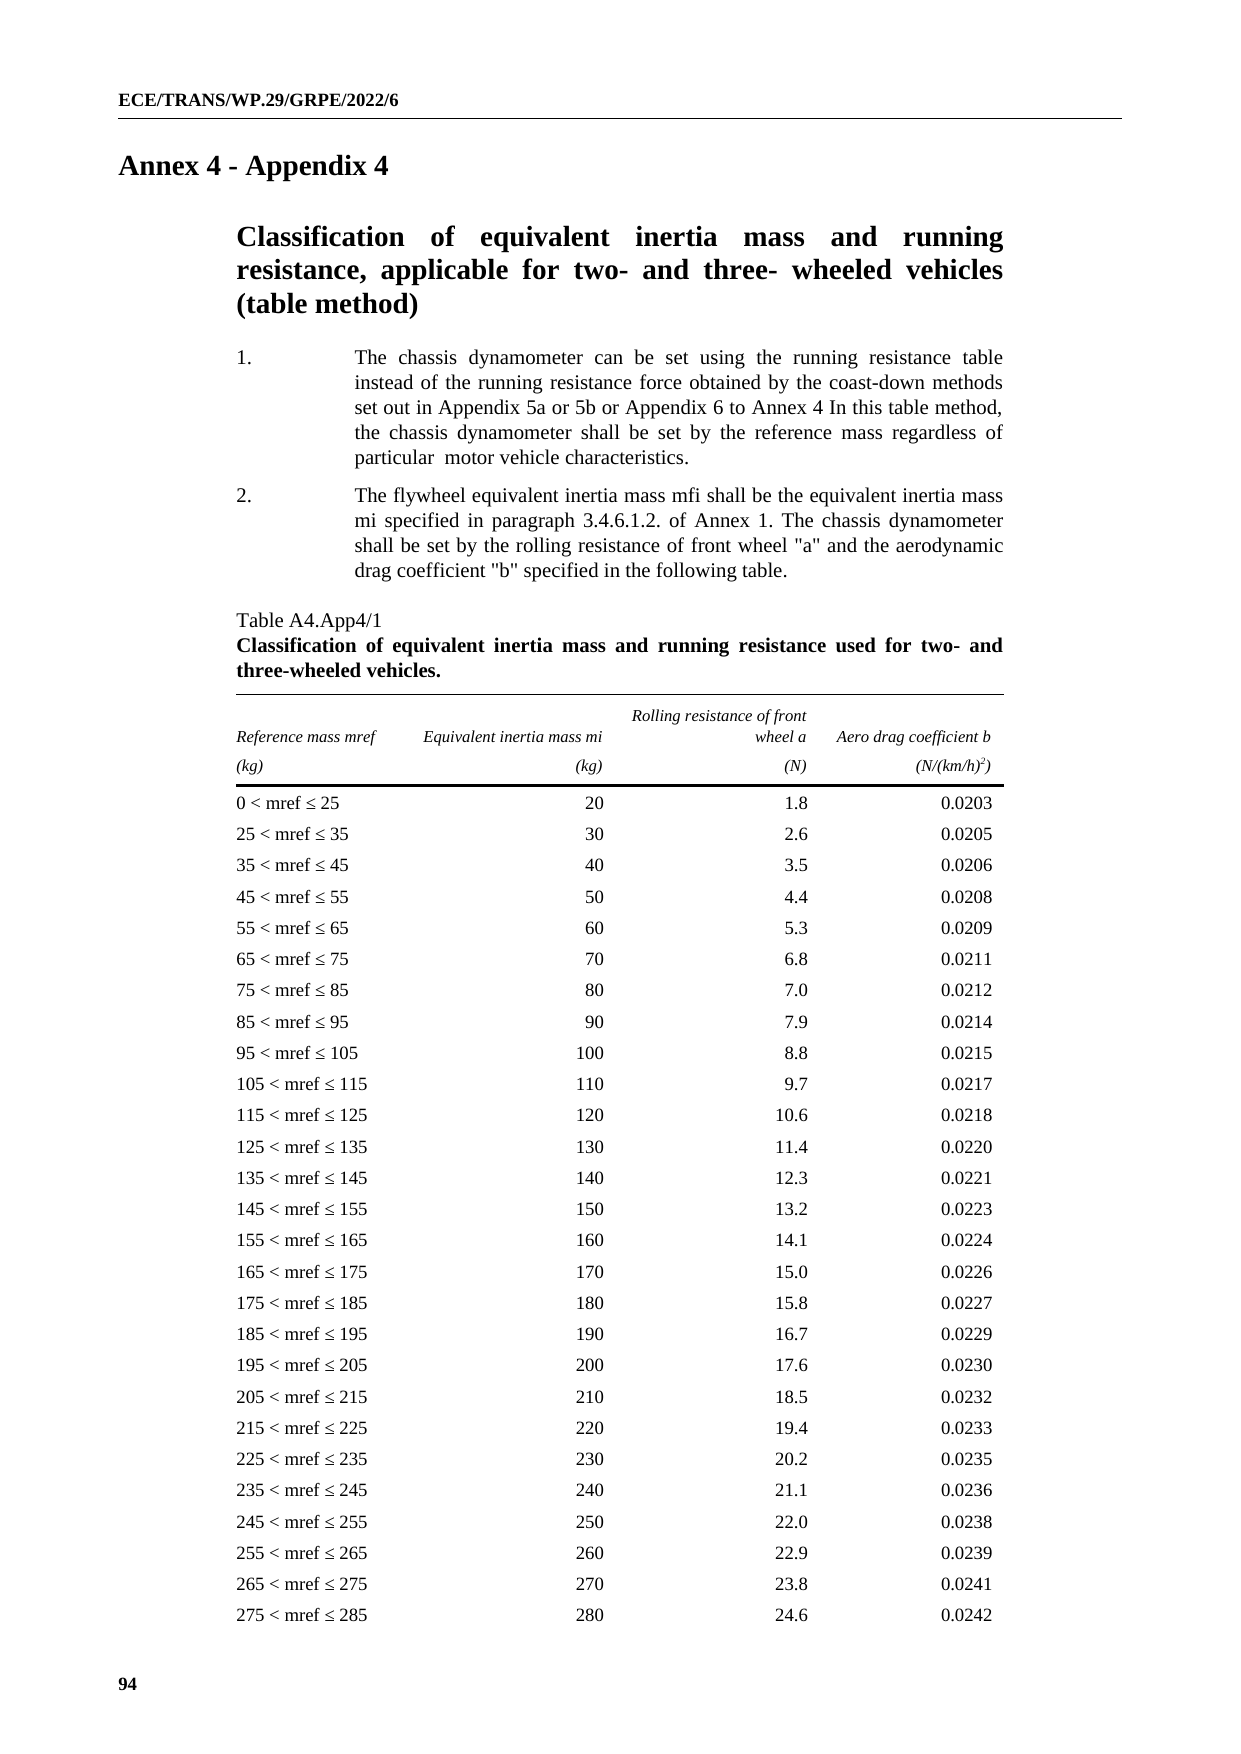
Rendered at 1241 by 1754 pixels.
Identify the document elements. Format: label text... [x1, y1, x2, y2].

text Annex 4 - Appendix 4 [118, 148, 1004, 181]
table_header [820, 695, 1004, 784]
text 2. The flywheel equivalent inertia mass mfi shall be the equivalent inertia mass mi specified in paragraph 3.4.6.1.2. of Annex 1. The chassis dynamometer shall be set by the rolling resistance of front wheel "a" and the aerodynamic drag coefficient "b" specified in the following table. [236, 482, 1004, 582]
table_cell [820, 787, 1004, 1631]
text Table A4.App4/1 [236, 607, 1068, 632]
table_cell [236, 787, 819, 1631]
text 1. The chassis dynamometer can be set using the running resistance table instead of the running resistance force obtained by the coast-down methods set out in Appendix 5a or 5b or Appendix 6 to Annex 4 In this table method, the chassis dynamometer shall be set by the reference mass regardless of particular motor vehicle characteristics. [236, 344, 1004, 469]
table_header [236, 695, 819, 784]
text Classification of equivalent inertia mass and running resistance used for two- and three-wheeled vehicles. [236, 632, 1004, 682]
text Classification of equivalent inertia mass and running resistance, applicable for two- and three- wheeled vehicles (table method) [236, 219, 1004, 319]
